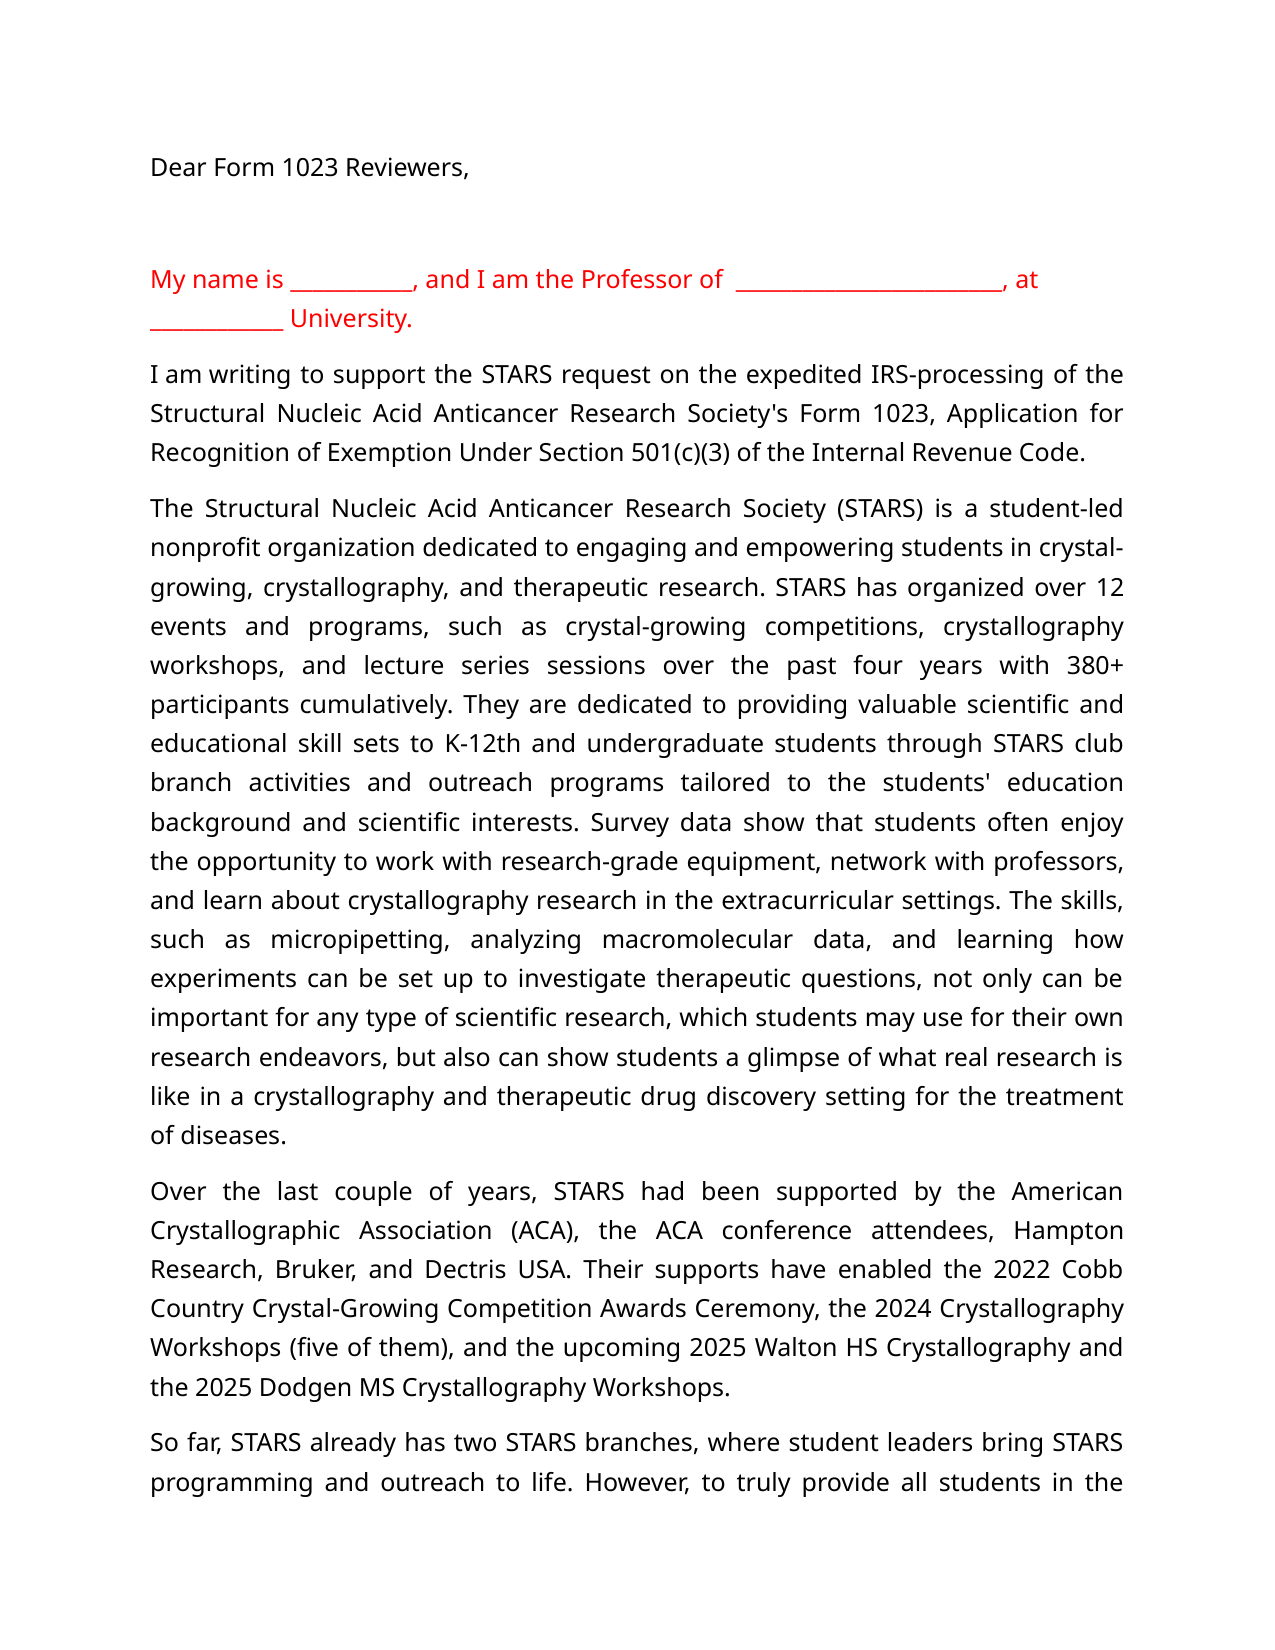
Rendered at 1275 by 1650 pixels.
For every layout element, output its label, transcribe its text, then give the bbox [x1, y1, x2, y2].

text My name is ___________, and I am the Professor of ________________________, at ____________ University. [150, 262, 1125, 335]
text I am writing to support the STARS request on the expedited IRS-processing of the Structural Nucleic Acid Anticancer Research Society's Form 1023, Application for Recognition of Exemption Under Section 501(c)(3) of the Internal Revenue Code. [150, 357, 1125, 469]
text The Structural Nucleic Acid Anticancer Research Society (STARS) is a student-led nonprofit organization dedicated to engaging and empowering students in crystal-growing, crystallography, and therapeutic research. STARS has organized over 12 events and programs, such as crystal-growing competitions, crystallography workshops, and lecture series sessions over the past four years with 380+ participants cumulatively. They are dedicated to providing valuable scientific and educational skill sets to K-12th and undergraduate students through STARS club branch activities and outreach programs tailored to the students' education background and scientific interests. Survey data show that students often enjoy the opportunity to work with research-grade equipment, network with professors, and learn about crystallography research in the extracurricular settings. The skills, such as micropipetting, analyzing macromolecular data, and learning how experiments can be set up to investigate therapeutic questions, not only can be important for any type of scientific research, which students may use for their own research endeavors, but also can show students a glimpse of what real research is like in a crystallography and therapeutic drug discovery setting for the treatment of diseases. [150, 491, 1125, 1152]
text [150, 1425, 1125, 1498]
text Dear Form 1023 Reviewers, [150, 150, 1125, 184]
text Over the last couple of years, STARS had been supported by the American Crystallographic Association (ACA), the ACA conference attendees, Hampton Research, Bruker, and Dectris USA. Their supports have enabled the 2022 Cobb Country Crystal-Growing Competition Awards Ceremony, the 2024 Crystallography Workshops (five of them), and the upcoming 2025 Walton HS Crystallography and the 2025 Dodgen MS Crystallography Workshops. [150, 1173, 1125, 1403]
